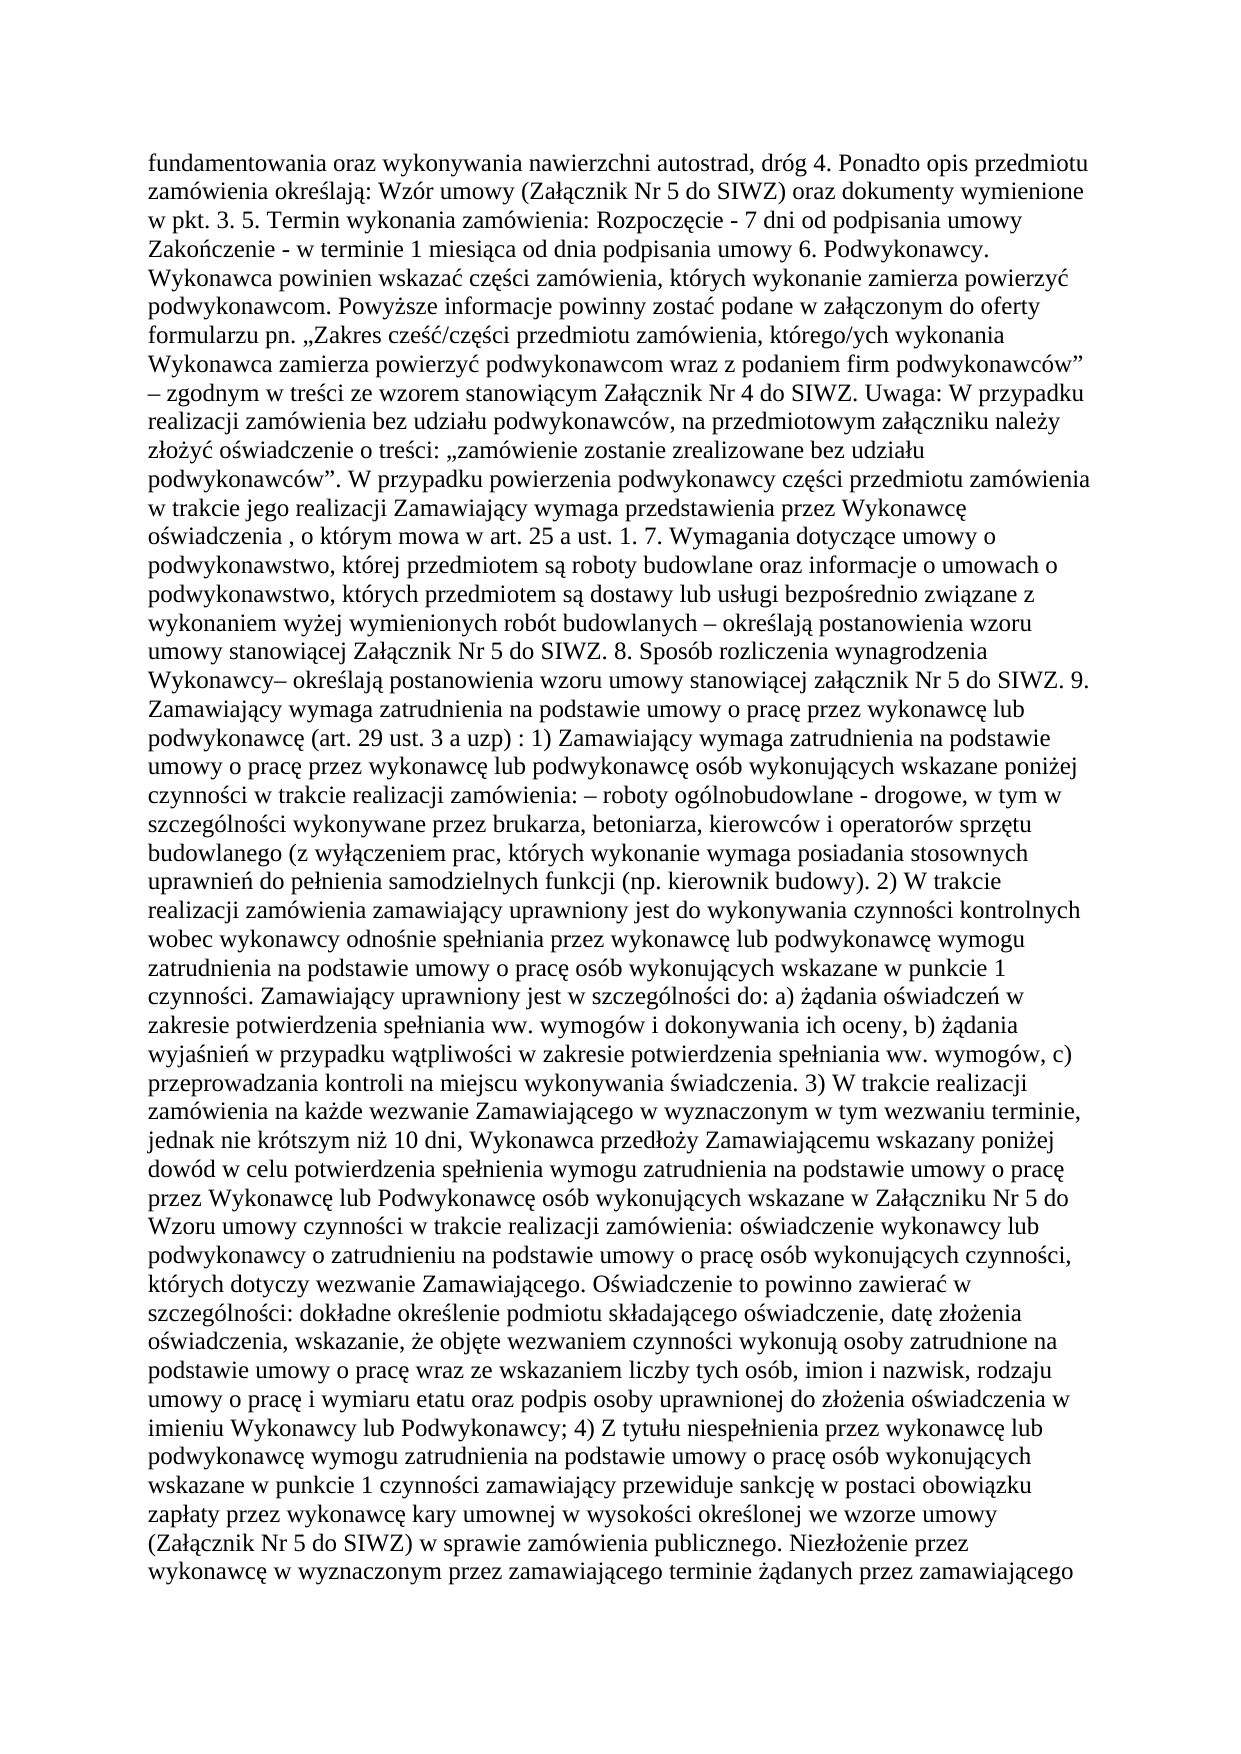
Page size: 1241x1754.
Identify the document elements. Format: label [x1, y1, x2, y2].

text [148, 148, 1093, 1585]
